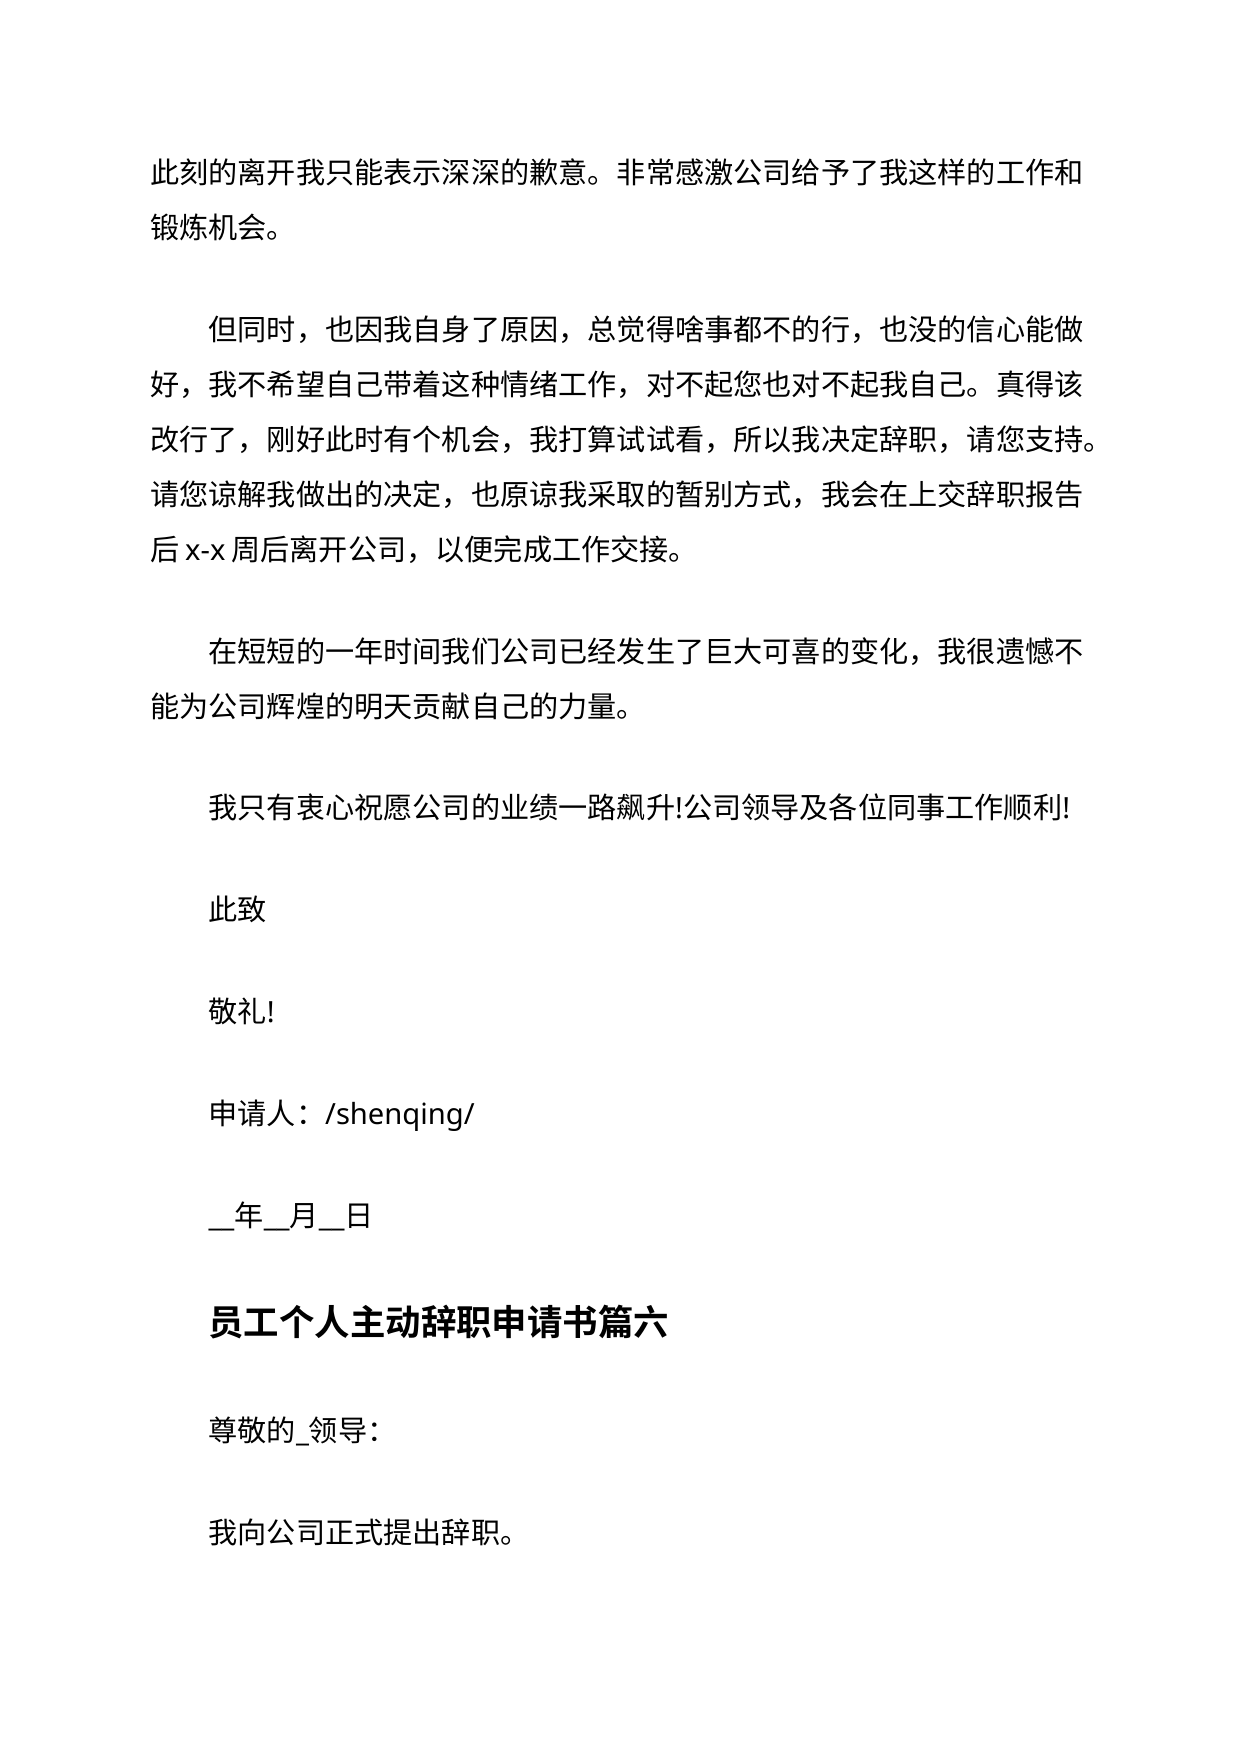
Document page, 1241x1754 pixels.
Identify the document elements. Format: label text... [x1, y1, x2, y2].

text 申请人：/shenqing/ [150, 1091, 1090, 1133]
text 尊敬的_领导： [150, 1408, 1090, 1450]
text 但同时，也因我自身了原因，总觉得啥事都不的行，也没的信心能做好，我不希望自己带着这种情绪工作，对不起您也对不起我自己。真得该改行了，刚好此时有个机会，我打算试试看，所以我决定辞职，请您支持。请您谅解我做出的决定，也原谅我采取的暂别方式，我会在上交辞职报告后x-x周后离开公司，以便完成工作交接。 [150, 307, 1090, 569]
text 敬礼! [150, 989, 1090, 1031]
text 我只有衷心祝愿公司的业绩一路飙升!公司领导及各位同事工作顺利! [150, 785, 1090, 827]
text __年__月__日 [150, 1193, 1090, 1235]
text 员工个人主动辞职申请书篇六 [150, 1294, 1090, 1346]
text 在短短的一年时间我们公司已经发生了巨大可喜的变化，我很遗憾不能为公司辉煌的明天贡献自己的力量。 [150, 628, 1090, 725]
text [150, 150, 1090, 247]
text 此致 [150, 887, 1090, 929]
text 我向公司正式提出辞职。 [150, 1510, 1090, 1552]
